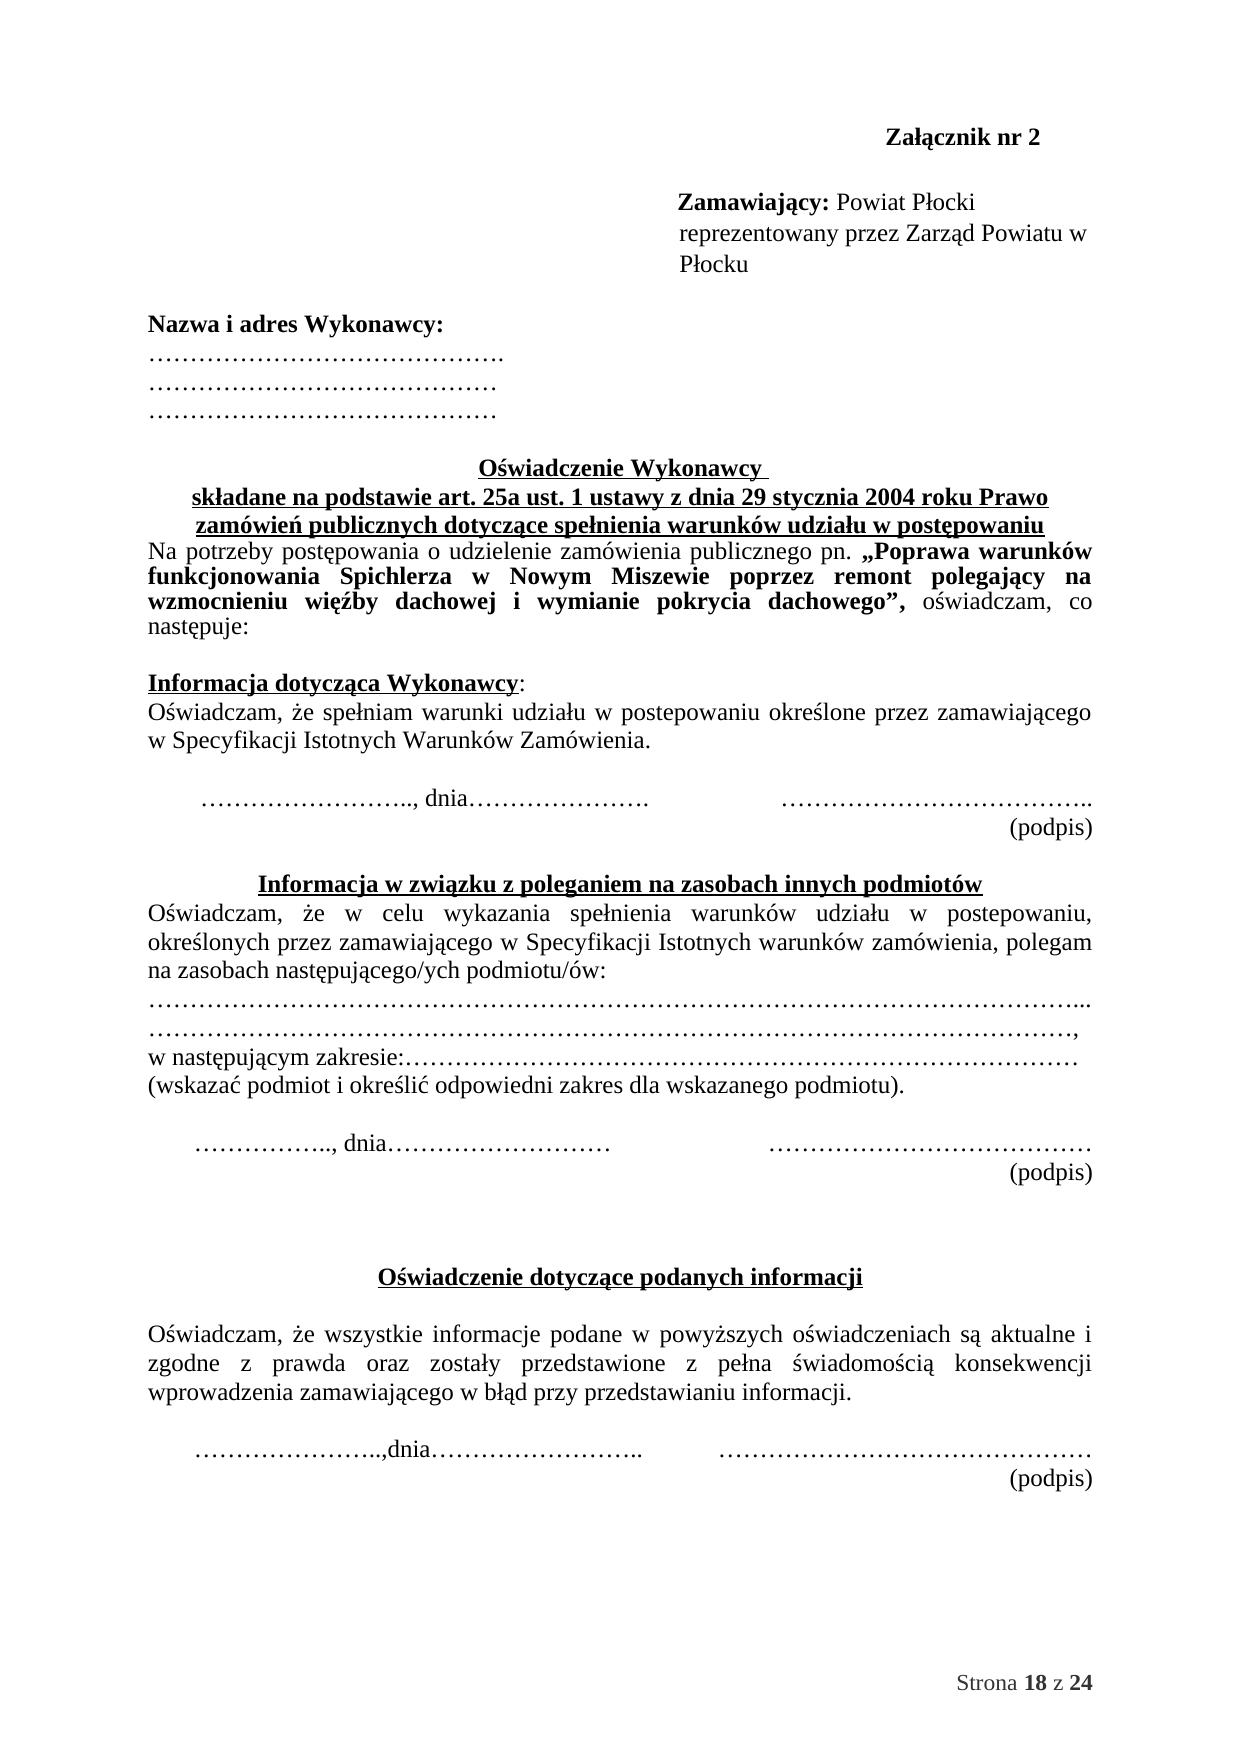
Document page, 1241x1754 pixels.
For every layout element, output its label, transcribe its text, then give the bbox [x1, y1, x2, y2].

text ……………………………………. [148, 338, 1093, 367]
text …………………….., dnia…………………. ……………………………….. (podpis) [148, 783, 1093, 840]
text Oświadczenie dotyczące podanych informacji [148, 1262, 1093, 1291]
text Informacja dotycząca Wykonawcy: [148, 668, 1093, 697]
text Nazwa i adres Wykonawcy: [148, 309, 1093, 338]
text …………………..,dnia…………………….. ……………………………………… (podpis) [148, 1434, 1093, 1492]
text Na potrzeby postępowania o udzielenie zamówienia publicznego pn. „Poprawa warunków funkcjonowania Spichlerza w Nowym Miszewie poprzez remont polegający na wzmocnieniu więźby dachowej i wymianie pokrycia dachowego”, oświadczam, co następuje: [148, 539, 1093, 639]
text Załącznik nr 2 [811, 122, 1093, 150]
text Oświadczam, że spełniam warunki udziału w postepowaniu określone przez zamawiającego w Specyfikacji Istotnych Warunków Zamówienia. [148, 697, 1093, 754]
text Zamawiający: Powiat Płocki reprezentowany przez Zarząd Powiatu w Płocku [664, 187, 1093, 278]
text …………….., dnia……………………… ………………………………… (podpis) [148, 1128, 1093, 1185]
text Oświadczam, że wszystkie informacje podane w powyższych oświadczeniach są aktualne i zgodne z prawda oraz zostały przedstawione z pełna świadomością konsekwencji wprowadzenia zamawiającego w błąd przy przedstawianiu informacji. [148, 1319, 1093, 1406]
text …………………………………… [148, 395, 1093, 424]
text Oświadczam, że w celu wykazania spełnienia warunków udziału w postepowaniu, określonych przez zamawiającego w Specyfikacji Istotnych warunków zamówienia, polegam na zasobach następującego/ych podmiotu/ów: [148, 898, 1093, 984]
text składane na podstawie art. 25a ust. 1 ustawy z dnia 29 stycznia 2004 roku Prawo zamówień publicznych dotyczące spełnienia warunków udziału w postępowaniu [148, 482, 1093, 539]
text Informacja w związku z poleganiem na zasobach innych podmiotów [148, 869, 1093, 898]
text …………………………………… [148, 367, 1093, 395]
text Oświadczenie Wykonawcy [148, 453, 1093, 482]
text …………………………………………………………………………………………………...…………………………………………………………………………………………………, w następującym zakresie:……………………………………………………………………… (wskazać podmiot i określić odpowiedni zakres dla wskazanego podmiotu). [148, 984, 1093, 1099]
